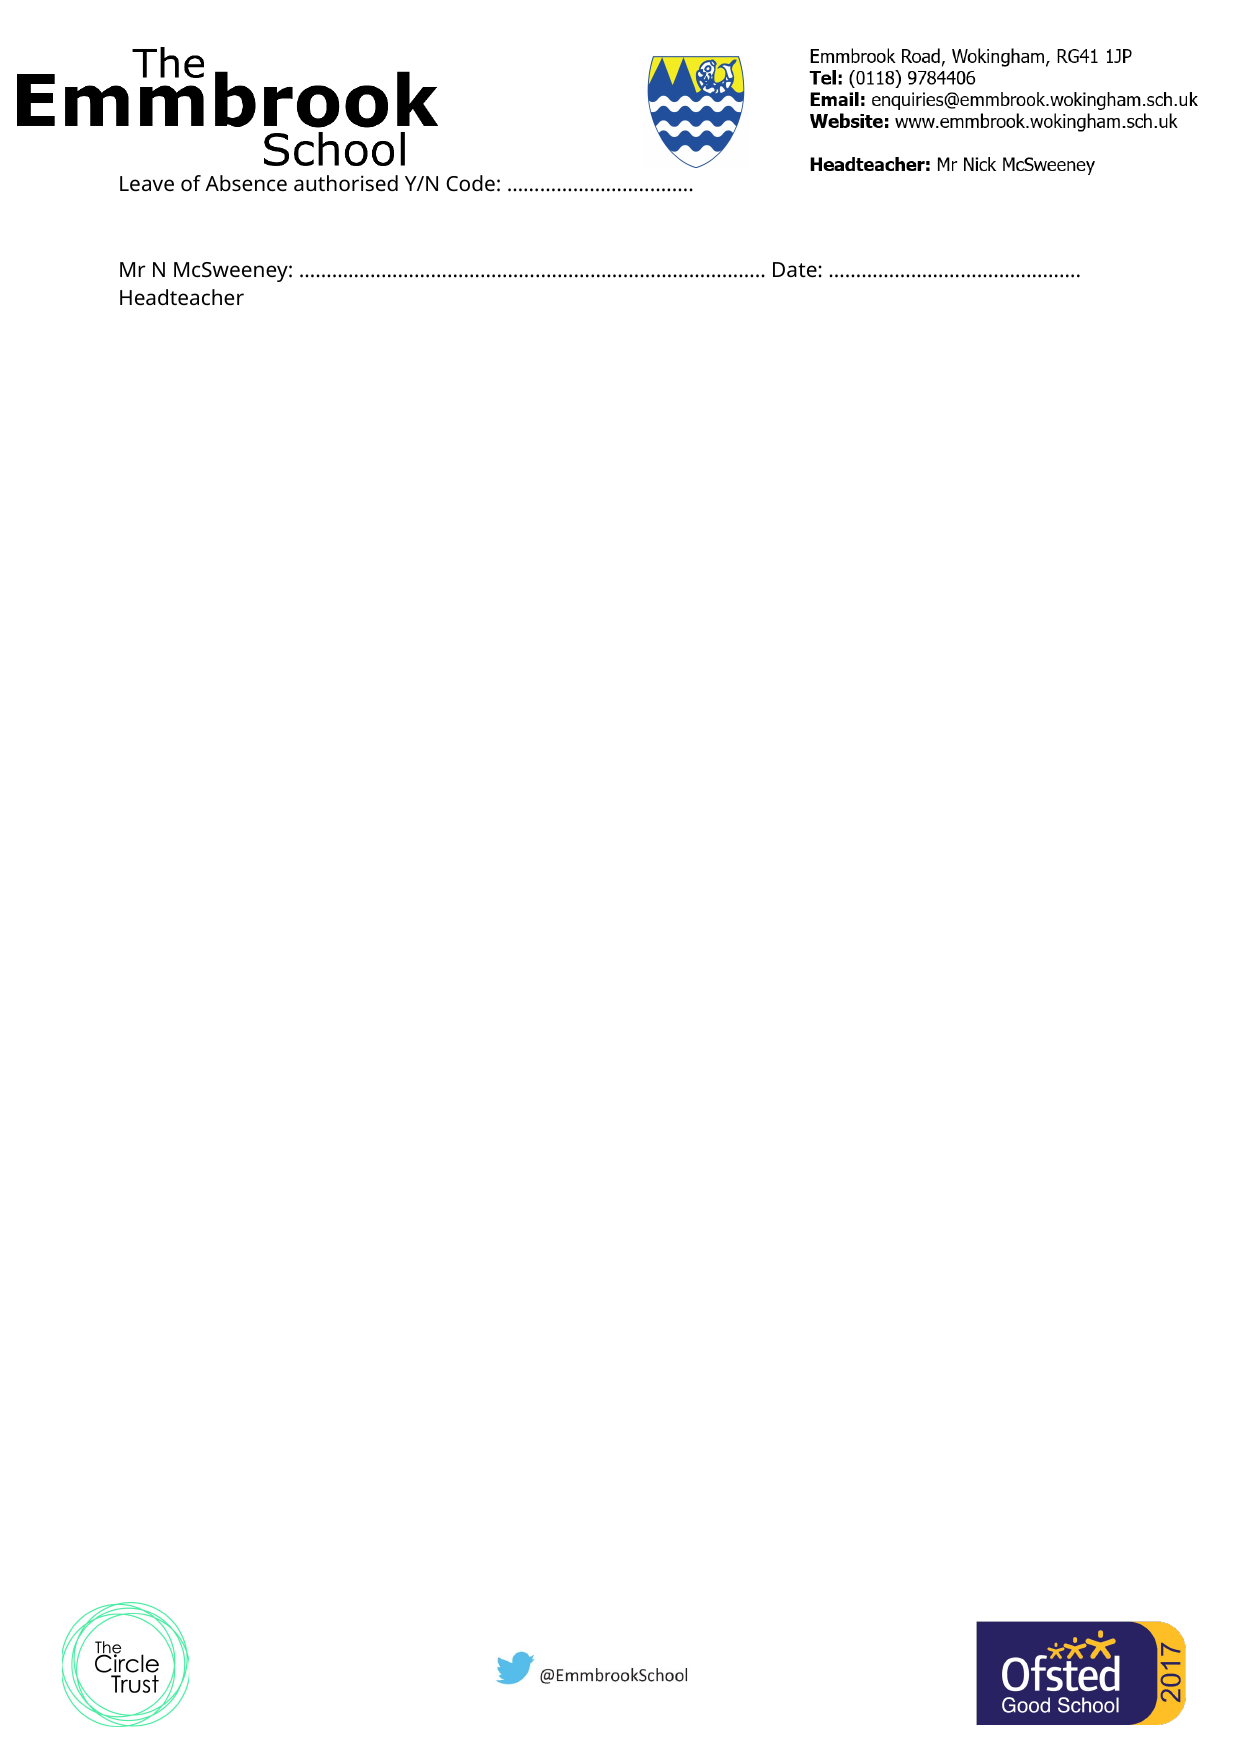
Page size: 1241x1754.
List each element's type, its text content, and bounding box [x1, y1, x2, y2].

picture [975, 1620, 1187, 1726]
picture [62, 1602, 190, 1727]
picture [472, 1645, 703, 1688]
text Headteacher [118, 283, 1122, 312]
text Leave of Absence authorised Y/N Code: ……………………...……. [118, 150, 1122, 198]
picture [801, 42, 1205, 180]
picture [17, 47, 438, 166]
text Mr N McSweeney: ……………………………………..………………………………….. Date: ………………………………………. [118, 255, 1122, 283]
picture [644, 55, 748, 150]
